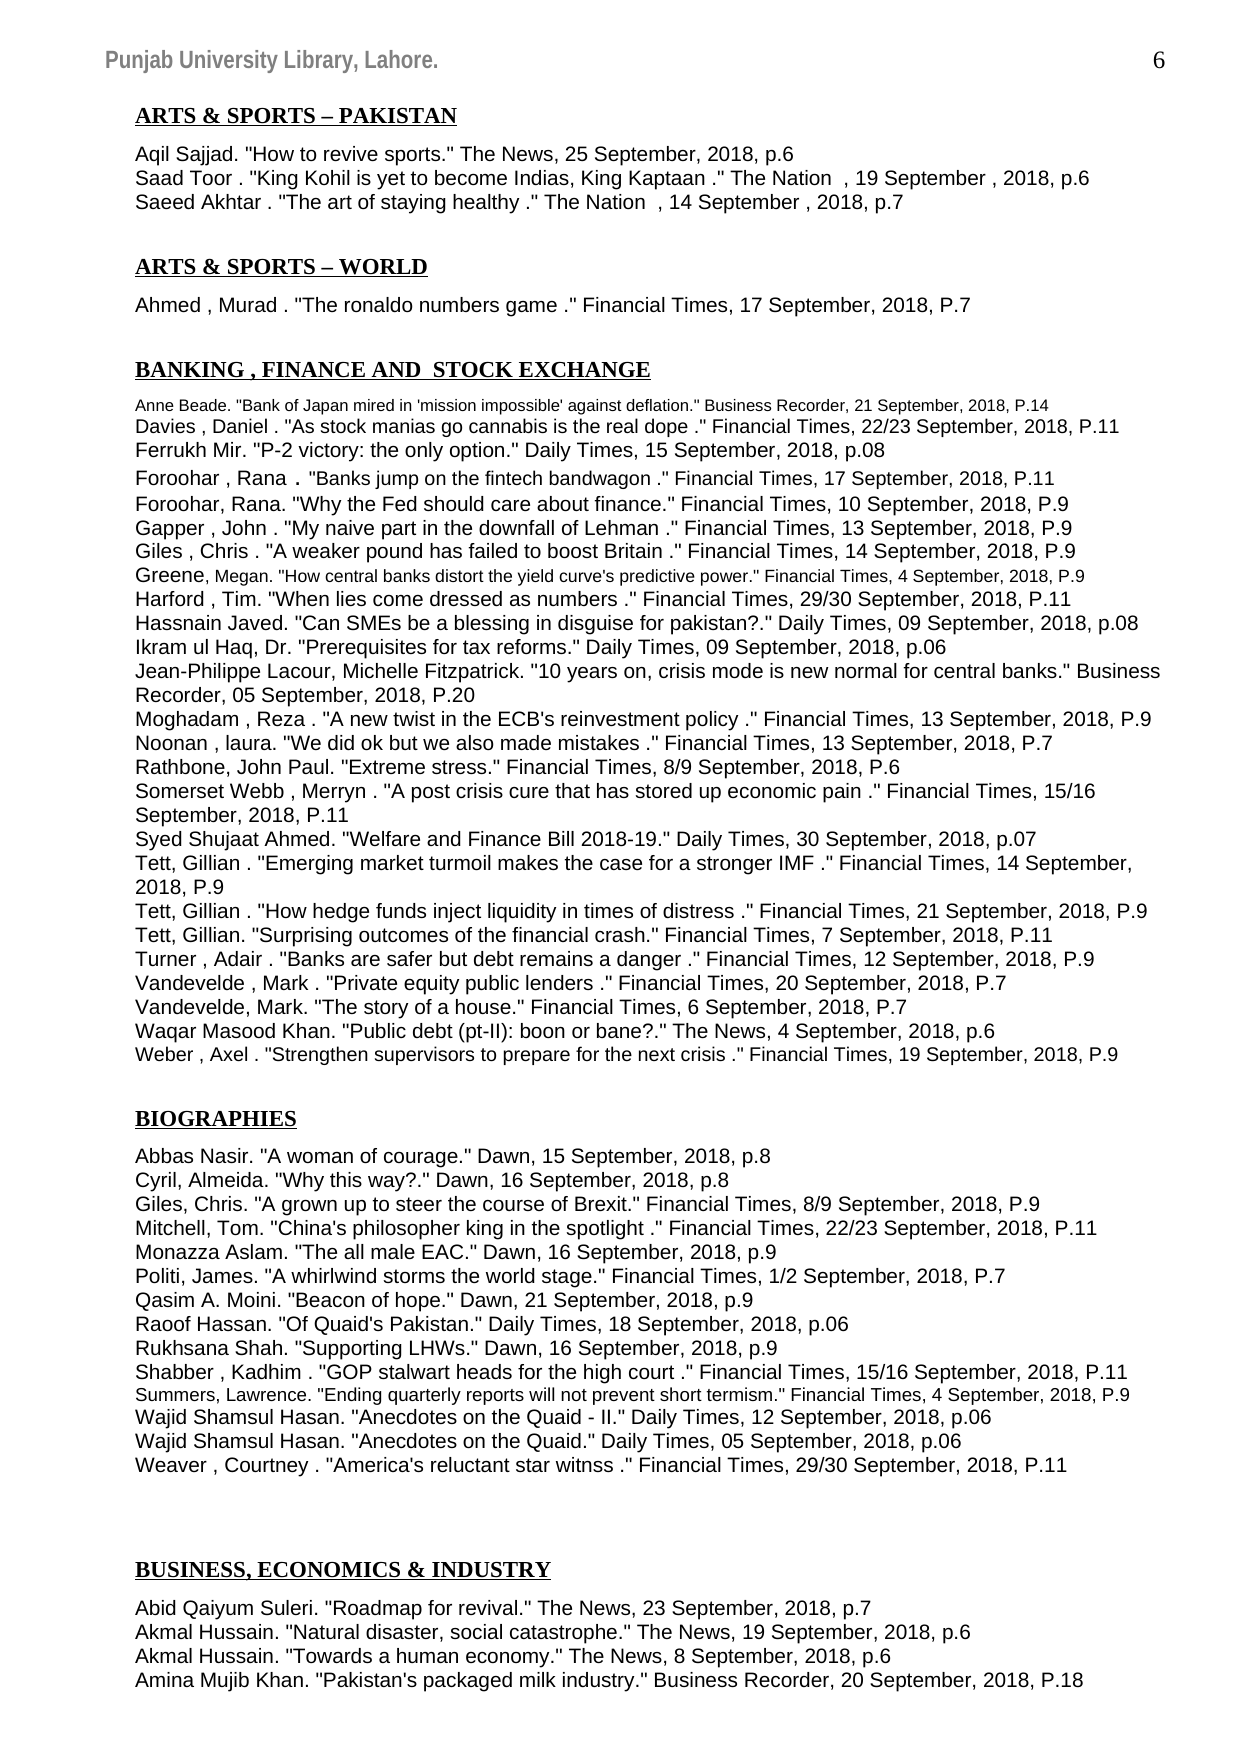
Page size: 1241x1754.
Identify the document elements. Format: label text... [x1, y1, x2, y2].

table_cell BIOGRAPHIES Abbas Nasir. "A woman of courage." Dawn, 15 September, 2018, p.8 Cyril, Almeida. "Why this way?." Dawn, 16 September, 2018, p.8 Giles, Chris. "A grown up to steer the course of Brexit." Financial Times, 8/9 September, 2018, P.9 Mitchell, Tom. "China's philosopher king in the spotlight ." Financial Times, 22/23 September, 2018, P.11 Monazza Aslam. "The all male EAC." Dawn, 16 September, 2018, p.9 Politi, James. "A whirlwind storms the world stage." Financial Times, 1/2 September, 2018, P.7 Qasim A. Moini. "Beacon of hope." Dawn, 21 September, 2018, p.9 Raoof Hassan. "Of Quaid's Pakistan." Daily Times, 18 September, 2018, p.06 Rukhsana Shah. "Supporting LHWs." Dawn, 16 September, 2018, p.9 Shabber , Kadhim . "GOP stalwart heads for the high court ." Financial Times, 15/16 September, 2018, P.11 Summers, Lawrence. "Ending quarterly reports will not prevent short termism." Financial Times, 4 September, 2018, P.9 Wajid Shamsul Hasan. "Anecdotes on the Quaid - II." Daily Times, 12 September, 2018, p.06 Wajid Shamsul Hasan. "Anecdotes on the Quaid." Daily Times, 05 September, 2018, p.06 Weaver , Courtney . "America's reluctant star witnss ." Financial Times, 29/30 September, 2018, P.11 [124, 1105, 1174, 1556]
table_cell ARTS & SPORTS – WORLD Ahmed , Murad . "The ronaldo numbers game ." Financial Times, 17 September, 2018, P.7 [124, 253, 1174, 356]
table_cell BANKING , FINANCE AND STOCK EXCHANGE Anne Beade. "Bank of Japan mired in 'mission impossible' against deflation." Business Recorder, 21 September, 2018, P.14 Davies , Daniel . "As stock manias go cannabis is the real dope ." Financial Times, 22/23 September, 2018, P.11 Ferrukh Mir. "P-2 victory: the only option." Daily Times, 15 September, 2018, p.08 Foroohar , Rana . "Banks jump on the fintech bandwagon ." Financial Times, 17 September, 2018, P.11 Foroohar, Rana. "Why the Fed should care about finance." Financial Times, 10 September, 2018, P.9 Gapper , John . "My naive part in the downfall of Lehman ." Financial Times, 13 September, 2018, P.9 Giles , Chris . "A weaker pound has failed to boost Britain ." Financial Times, 14 September, 2018, P.9 Greene, Megan. "How central banks distort the yield curve's predictive power." Financial Times, 4 September, 2018, P.9 Harford , Tim. "When lies come dressed as numbers ." Financial Times, 29/30 September, 2018, P.11 Hassnain Javed. "Can SMEs be a blessing in disguise for pakistan?." Daily Times, 09 September, 2018, p.08 Ikram ul Haq, Dr. "Prerequisites for tax reforms." Daily Times, 09 September, 2018, p.06 Jean-Philippe Lacour, Michelle Fitzpatrick. "10 years on, crisis mode is new normal for central banks." Business Recorder, 05 September, 2018, P.20 Moghadam , Reza . "A new twist in the ECB's reinvestment policy ." Financial Times, 13 September, 2018, P.9 Noonan , laura. "We did ok but we also made mistakes ." Financial Times, 13 September, 2018, P.7 Rathbone, John Paul. "Extreme stress." Financial Times, 8/9 September, 2018, P.6 Somerset Webb , Merryn . "A post crisis cure that has stored up economic pain ." Financial Times, 15/16 September, 2018, P.11 Syed Shujaat Ahmed. "Welfare and Finance Bill 2018-19." Daily Times, 30 September, 2018, p.07 Tett, Gillian . "Emerging market turmoil makes the case for a stronger IMF ." Financial Times, 14 September, 2018, P.9 Tett, Gillian . "How hedge funds inject liquidity in times of distress ." Financial Times, 21 September, 2018, P.9 Tett, Gillian. "Surprising outcomes of the financial crash." Financial Times, 7 September, 2018, P.11 Turner , Adair . "Banks are safer but debt remains a danger ." Financial Times, 12 September, 2018, P.9 Vandevelde , Mark . "Private equity public lenders ." Financial Times, 20 September, 2018, P.7 Vandevelde, Mark. "The story of a house." Financial Times, 6 September, 2018, P.7 Waqar Masood Khan. "Public debt (pt-II): boon or bane?." The News, 4 September, 2018, p.6 Weber , Axel . "Strengthen supervisors to prepare for the next crisis ." Financial Times, 19 September, 2018, P.9 [124, 356, 1174, 1104]
table_cell ARTS & SPORTS – Aqil Sajjad. "How to revive sports." The News, 25 September, 2018, p.6 Saad Toor . "King Kohil is yet to become Indias, King Kaptaan ." The Nation , 19 September , 2018, p.6 Saeed Akhtar . "The art of staying healthy ." The Nation , 14 September , 2018, p.7 [124, 103, 1174, 253]
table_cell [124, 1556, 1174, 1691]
